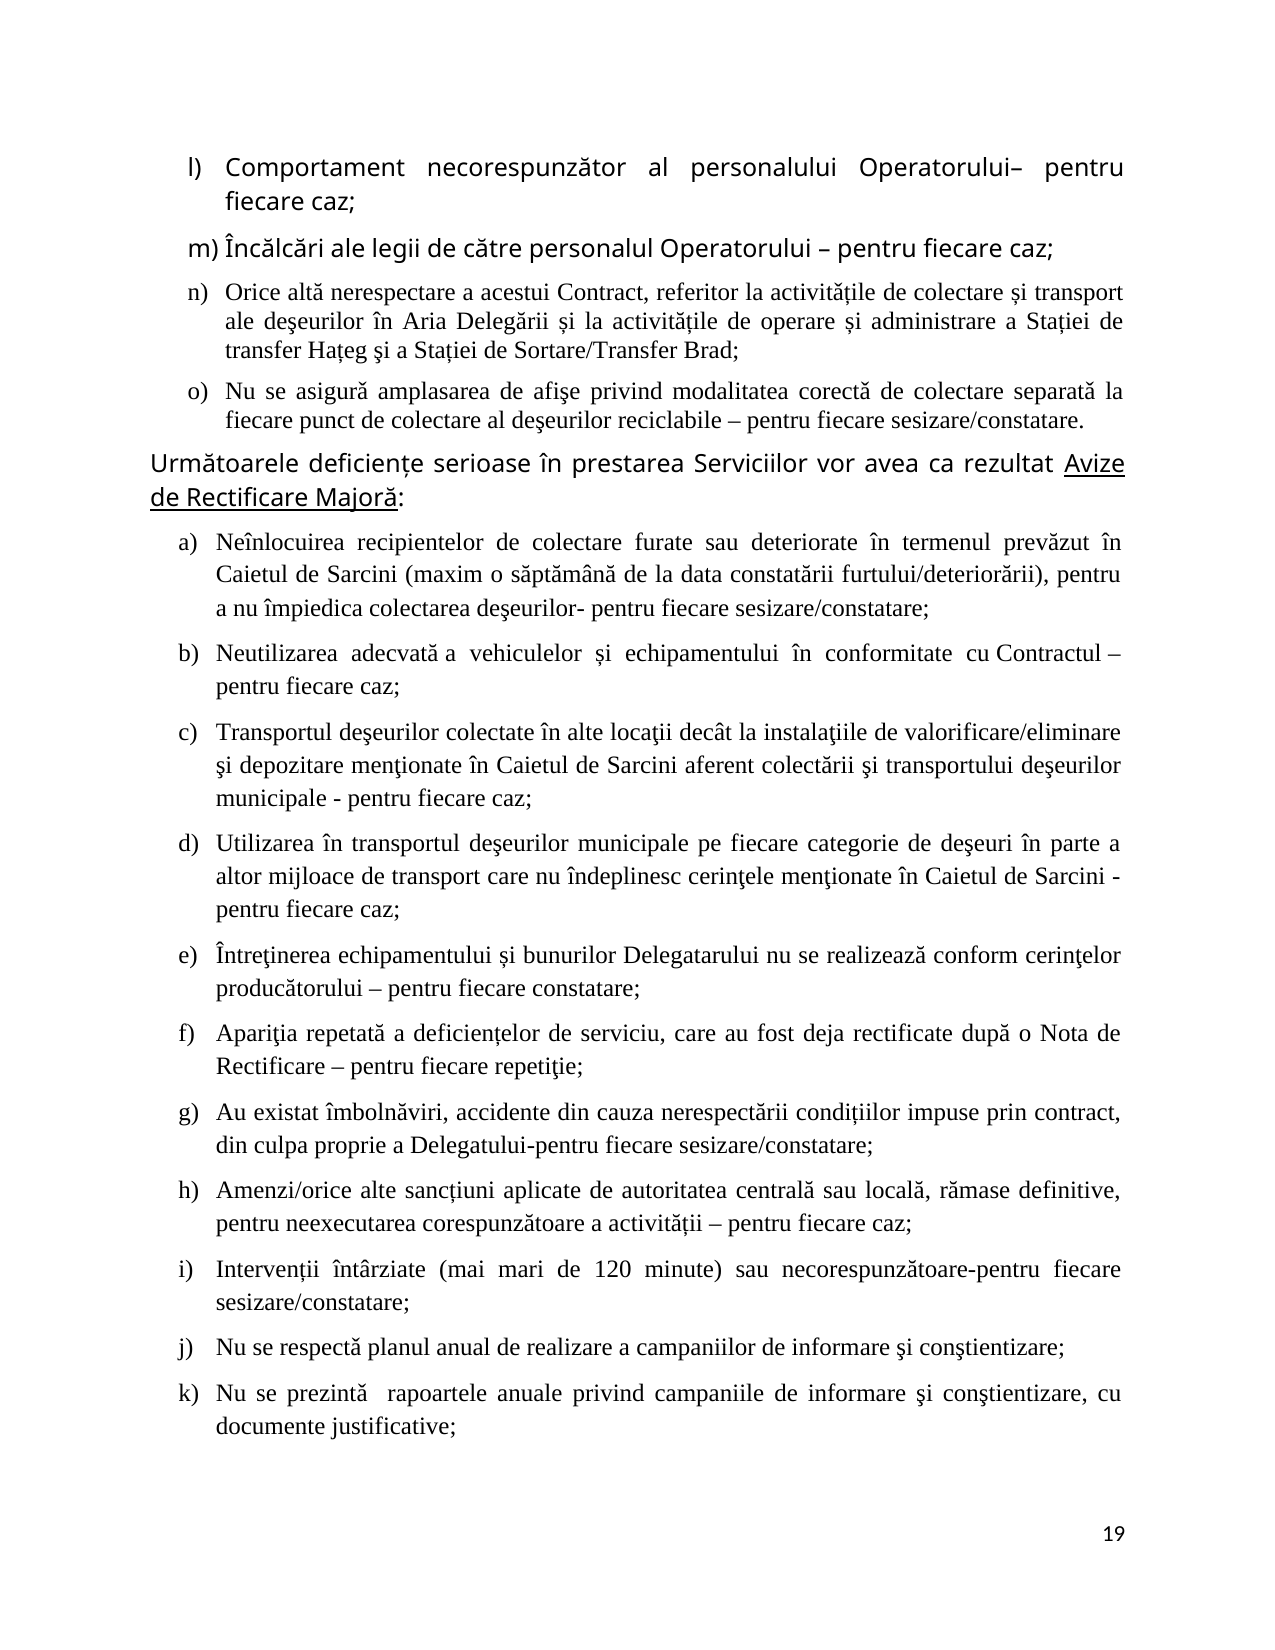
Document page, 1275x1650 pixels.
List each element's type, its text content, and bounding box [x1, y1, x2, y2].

text Următoarele deficiențe serioase în prestarea Serviciilor vor avea ca rezultat Avize de Rectificare Majoră: [150, 446, 1125, 514]
list Apariţia repetată a deficiențelor de serviciu, care au fost deja rectificate după o Nota de Rectificare – pentru fiecare repetiţie; [178, 1018, 1122, 1080]
list Utilizarea în transportul deşeurilor municipale pe fiecare categorie de deşeuri în parte a altor mijloace de transport care nu îndeplinesc cerinţele menţionate în Caietul de Sarcini - pentru fiecare caz; [178, 828, 1122, 923]
list Orice altă nerespectare a acestui Contract, referitor la activitǎțile de colectare și transport ale deşeurilor în Aria Delegării și la activitățile de operare și administrare a Stației de transfer Hațeg şi a Stației de Sortare/Transfer Brad; [187, 277, 1125, 363]
list Întreţinerea echipamentului și bunurilor Delegatarului nu se realizează conform cerinţelor producătorului – pentru fiecare constatare; [178, 940, 1122, 1002]
list Nu se respectǎ planul anual de realizare a campaniilor de informare şi conştientizare; [178, 1332, 1122, 1361]
list Nu se asigurǎ amplasarea de afişe privind modalitatea corectǎ de colectare separatǎ la fiecare punct de colectare al deşeurilor reciclabile – pentru fiecare sesizare/constatare. [187, 376, 1125, 433]
list Încălcări ale legii de către personalul Operatorului – pentru fiecare caz; [187, 231, 1125, 265]
list Au existat îmbolnăviri, accidente din cauza nerespectării condițiilor impuse prin contract, din culpa proprie a Delegatului-pentru fiecare sesizare/constatare; [178, 1097, 1122, 1159]
list Neînlocuirea recipientelor de colectare furate sau deteriorate în termenul prevăzut în Caietul de Sarcini (maxim o săptămână de la data constatării furtului/deteriorării), pentru a nu împiedica colectarea deşeurilor- pentru fiecare sesizare/constatare; [178, 527, 1122, 621]
list Comportament necorespunzător al personalului Operatorului– pentru fiecare caz; [187, 150, 1125, 218]
list Neutilizarea adecvată a vehiculelor și echipamentului în conformitate cu Contractul – pentru fiecare caz; [178, 638, 1122, 700]
list Transportul deşeurilor colectate în alte locaţii decât la instalaţiile de valorificare/eliminare şi depozitare menţionate în Caietul de Sarcini aferent colectării şi transportului deşeurilor municipale - pentru fiecare caz; [178, 717, 1122, 811]
list Amenzi/orice alte sancțiuni aplicate de autoritatea centrală sau locală, rămase definitive, pentru neexecutarea corespunzătoare a activității – pentru fiecare caz; [178, 1175, 1122, 1237]
list Nu se prezintǎ rapoartele anuale privind campaniile de informare şi conştientizare, cu documente justificative; [178, 1378, 1122, 1440]
list Intervenții întârziate (mai mari de 120 minute) sau necorespunzătoare-pentru fiecare sesizare/constatare; [178, 1254, 1122, 1316]
